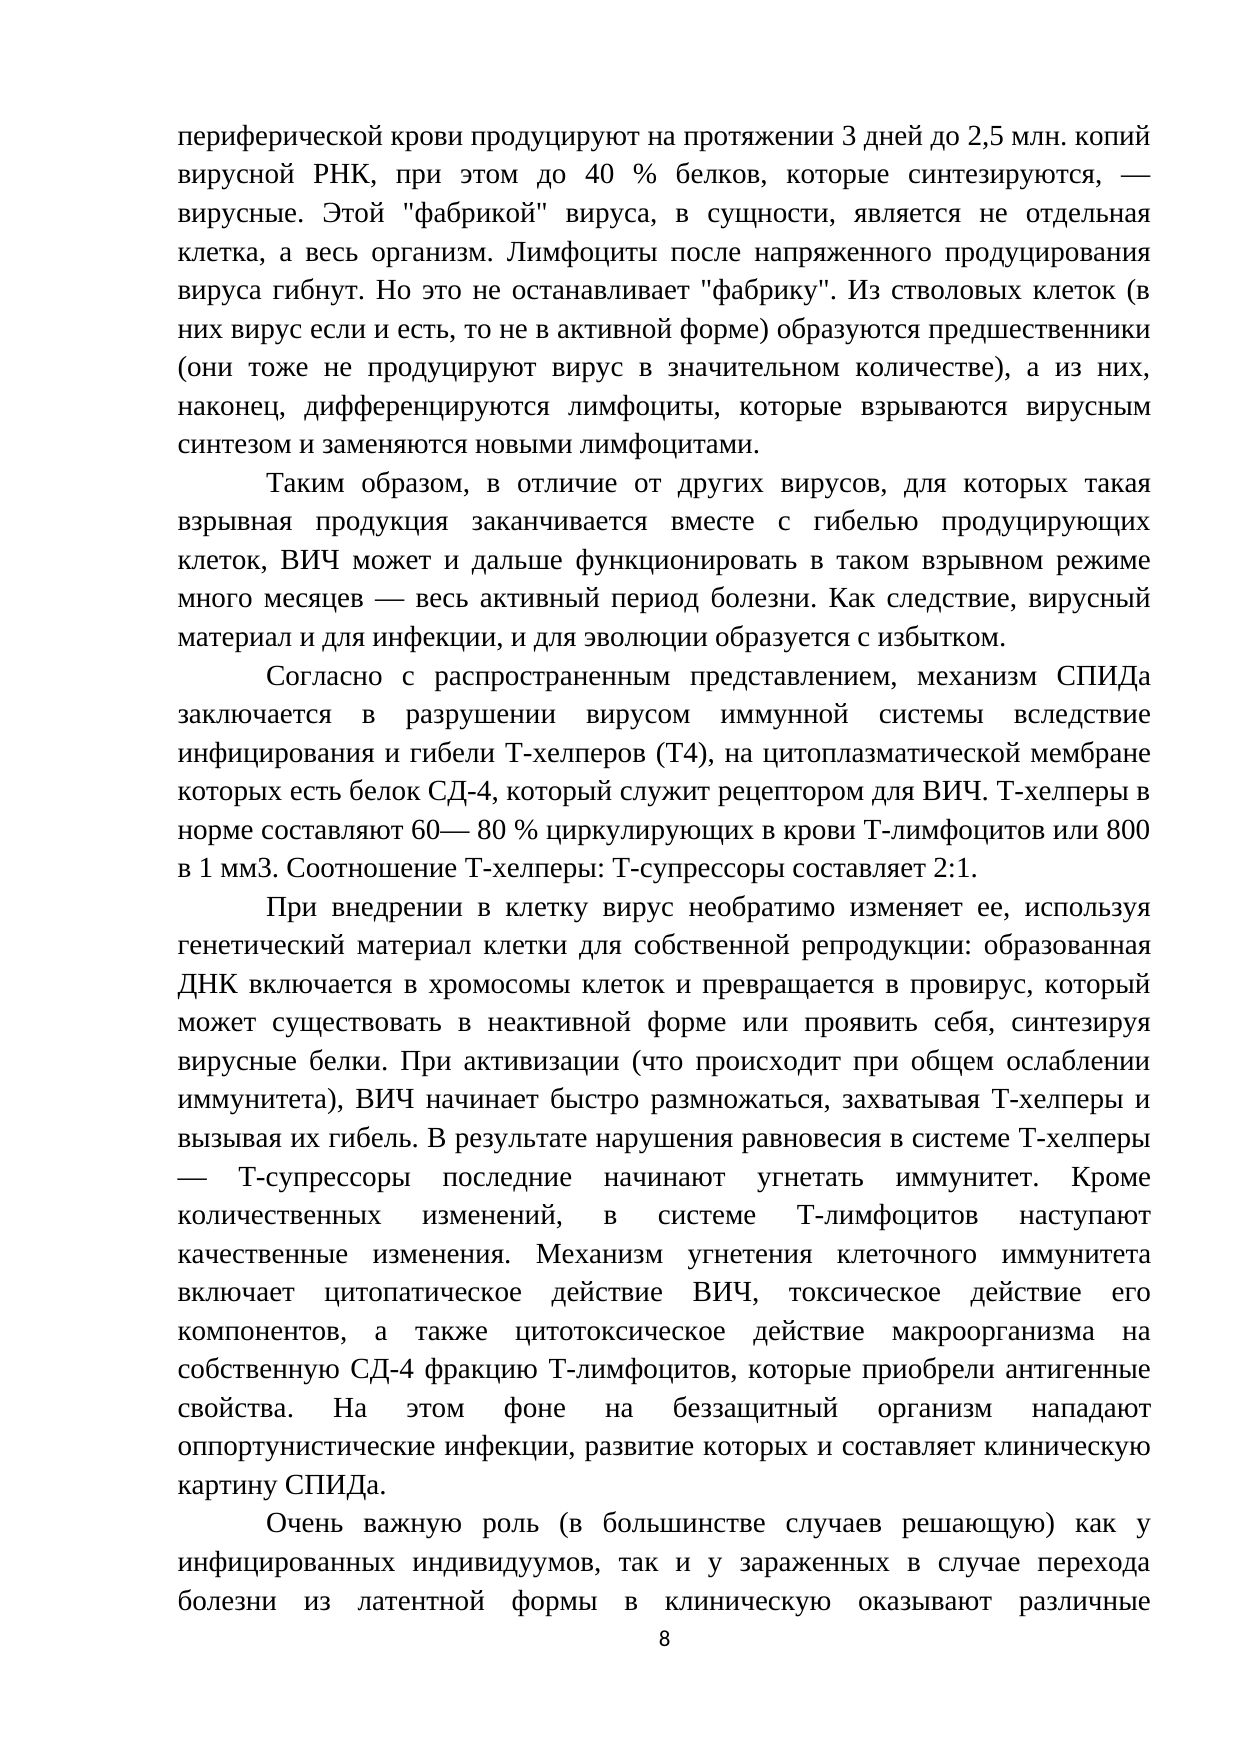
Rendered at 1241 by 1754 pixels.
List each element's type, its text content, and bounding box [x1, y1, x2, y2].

text Согласно с распространенным представлением, механизм СПИДа заключается в разрушении вирусом иммунной системы вследствие инфицирования и гибели Т-хелперов (Т4), на цитоплазматической мембране которых есть белок СД-4, который служит рецептором для ВИЧ. Т-хелперы в норме составляют 60— 80 % циркулирующих в крови Т-лимфоцитов или 800 в 1 мм3. Соотношение Т-хелперы: Т-супрессоры составляет 2:1. [177, 658, 1152, 884]
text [177, 118, 1152, 460]
text При внедрении в клетку вирус необратимо изменяет ее, используя генетический материал клетки для собственной репродукции: образованная ДНК включается в хромосомы клеток и превращается в провирус, который может существовать в неактивной форме или проявить себя, синтезируя вирусные белки. При активизации (что происходит при общем ослаблении иммунитета), ВИЧ начинает быстро размножаться, захватывая Т-хелперы и вызывая их гибель. В результате нарушения равновесия в системе Т-хелперы — Т-супрессоры последние начинают угнетать иммунитет. Кроме количественных изменений, в системе Т-лимфоцитов наступают качественные изменения. Механизм угнетения клеточного иммунитета включает цитопатическое действие ВИЧ, токсическое действие его компонентов, а также цитотоксическое действие макроорганизма на собственную СД-4 фракцию Т-лимфоцитов, которые приобрели антигенные свойства. На этом фоне на беззащитный организм нападают оппортунистические инфекции, развитие которых и составляет клиническую картину СПИДа. [177, 889, 1152, 1501]
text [177, 1506, 1152, 1616]
text Таким образом, в отличие от других вирусов, для которых такая взрывная продукция заканчивается вместе с гибелью продуцирующих клеток, ВИЧ может и дальше функционировать в таком взрывном режиме много месяцев — весь активный период болезни. Как следствие, вирусный материал и для инфекции, и для эволюции образуется с избытком. [177, 465, 1152, 653]
